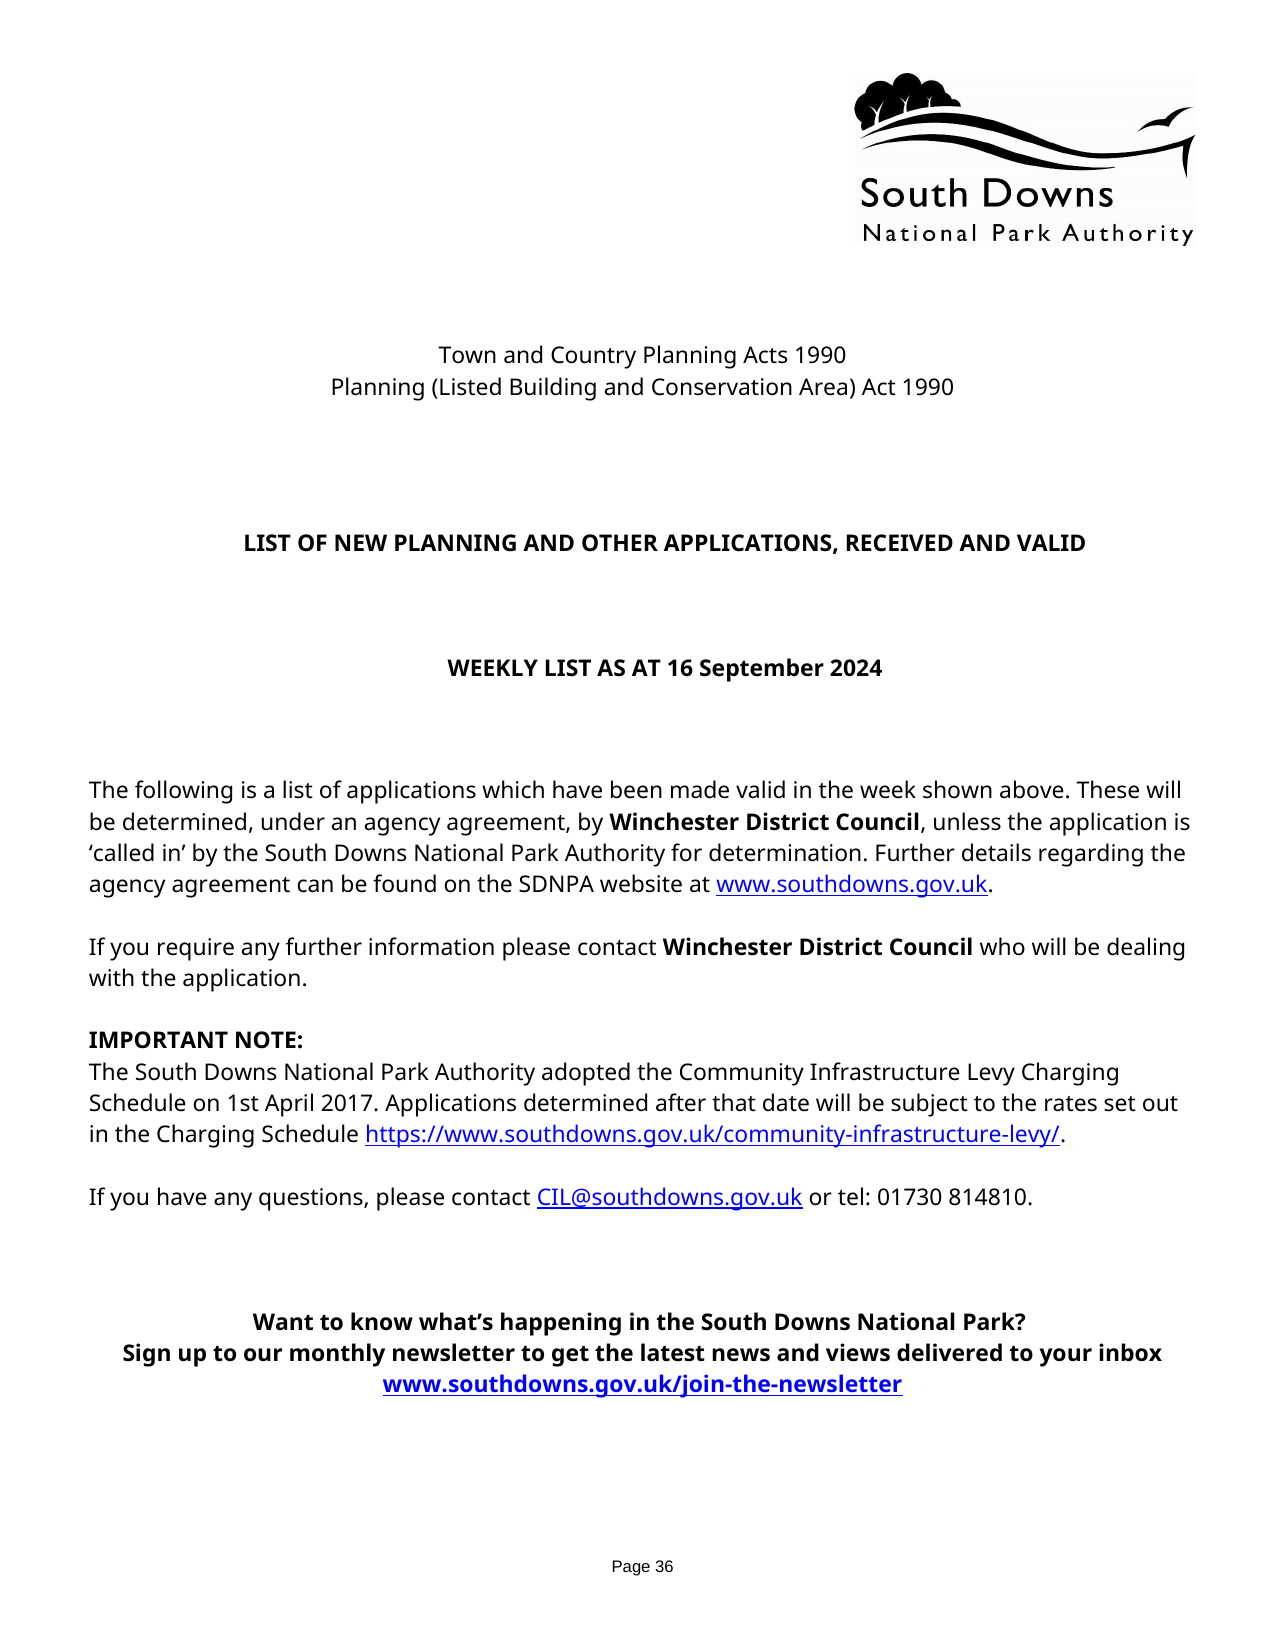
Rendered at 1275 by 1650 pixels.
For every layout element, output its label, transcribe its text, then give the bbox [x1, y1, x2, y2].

text Town and Country Planning Acts 1990 [89, 339, 1196, 371]
text LIST OF NEW PLANNING AND OTHER APPLICATIONS, RECEIVED AND VALID [89, 527, 1241, 558]
picture [854, 73, 1197, 246]
text WEEKLY LIST AS AT 16 September 2024 [89, 652, 1241, 683]
text The following is a list of applications which have been made valid in the week shown above. These will be determined, under an agency agreement, by Winchester District Council, unless the application is ‘called in’ by the South Downs National Park Authority for determination. Further details regarding the agency agreement can be found on the SDNPA website at www.southdowns.gov.uk. [89, 774, 1196, 899]
text IMPORTANT NOTE: [89, 1024, 1196, 1056]
text The South Downs National Park Authority adopted the Community Infrastructure Levy Charging Schedule on 1st April 2017. Applications determined after that date will be subject to the rates set out in the Charging Schedule https://www.southdowns.gov.uk/community-infrastructure-levy/. [89, 1056, 1196, 1149]
text Planning (Listed Building and Conservation Area) Act 1990 [89, 371, 1196, 402]
text If you require any further information please contact Winchester District Council who will be dealing with the application. [89, 931, 1196, 993]
text www.southdowns.gov.uk/join-the-newsletter [89, 1368, 1196, 1399]
text If you have any questions, please contact CIL@southdowns.gov.uk or tel: 01730 814810. [89, 1181, 1196, 1212]
text Want to know what’s happening in the South Downs National Park? Sign up to our monthly newsletter to get the latest news and views delivered to your inbox [89, 1306, 1196, 1368]
